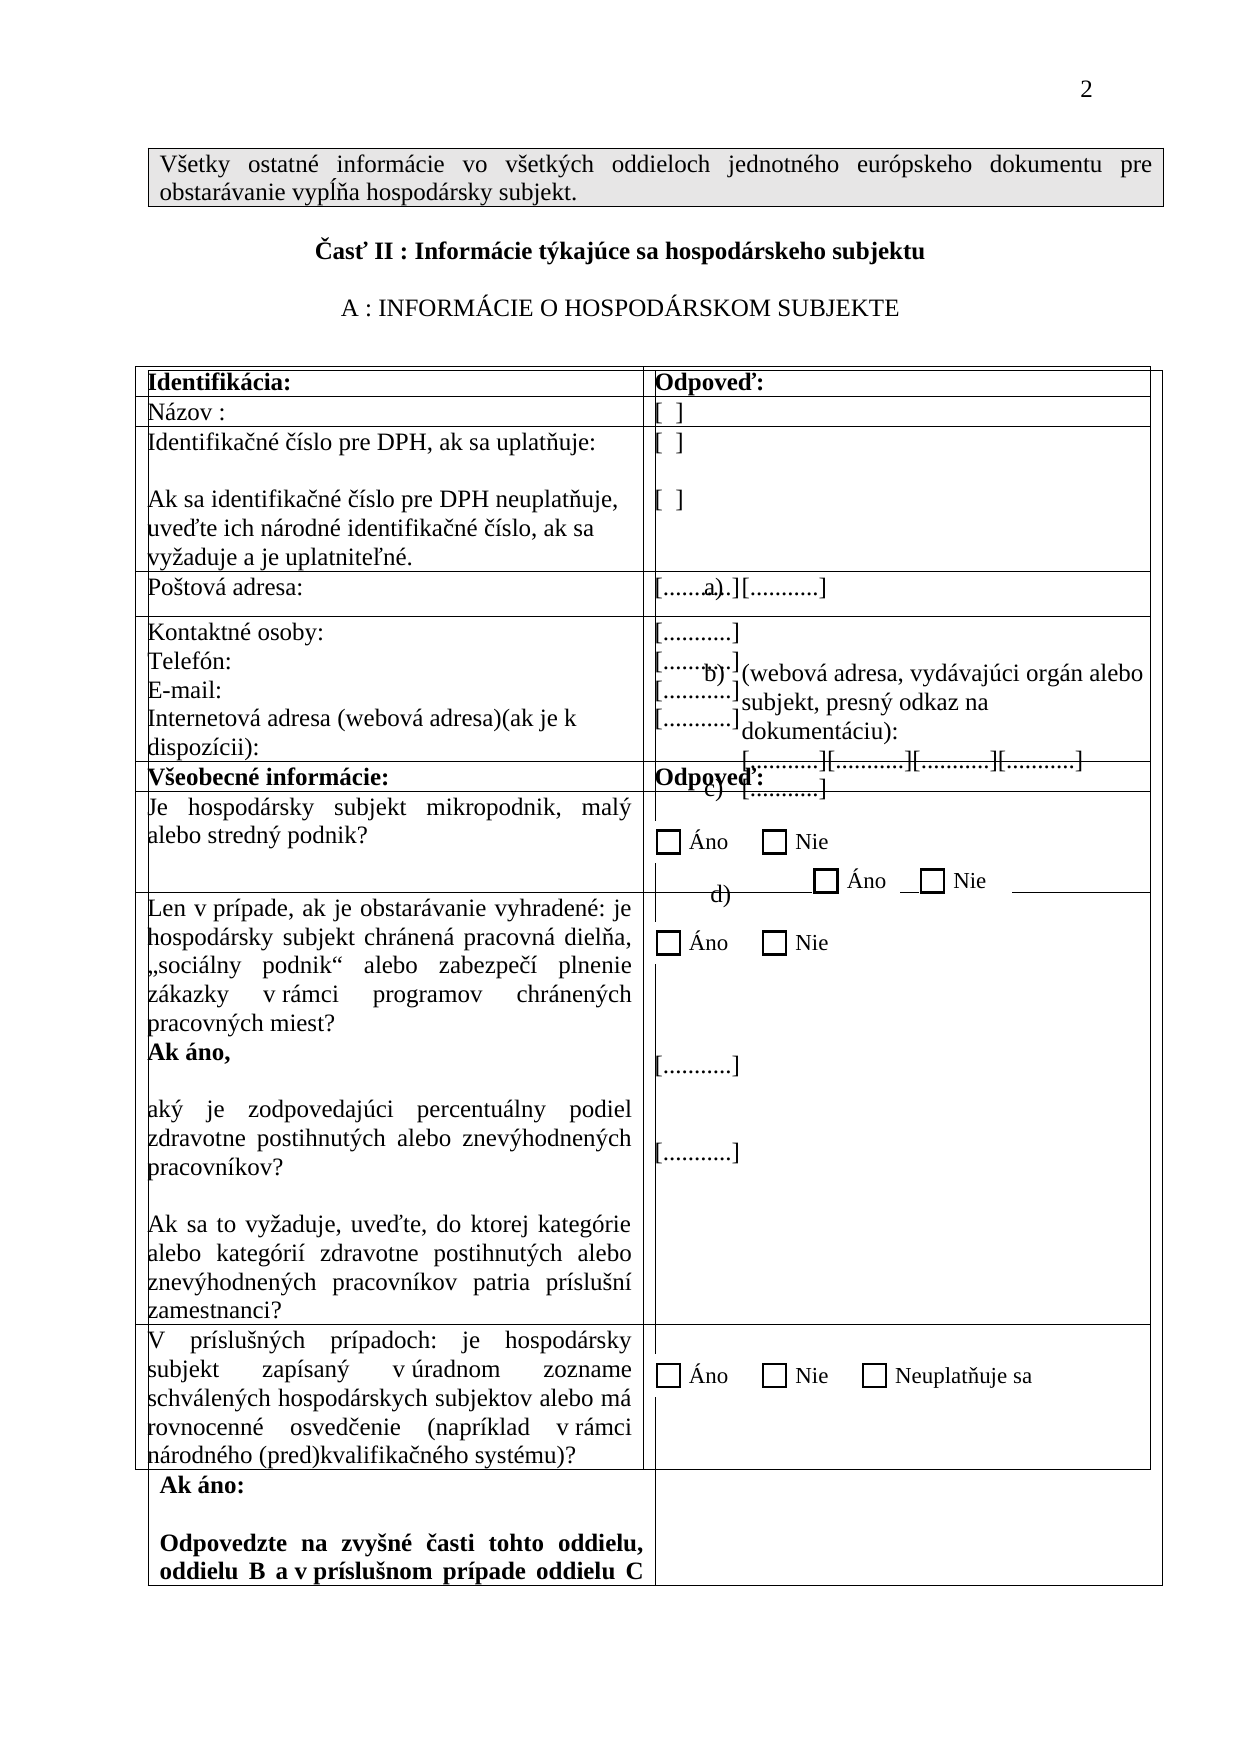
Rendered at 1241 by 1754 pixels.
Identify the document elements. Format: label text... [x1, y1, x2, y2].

table_cell [...........] [...........] [644, 893, 1150, 1324]
table_cell Názov : [136, 397, 643, 426]
table_header Identifikácia: [136, 367, 643, 396]
table_cell [ ] [ ] [644, 427, 1150, 571]
table_header Odpoveď: [644, 367, 1150, 396]
table_cell Identifikačné číslo pre DPH, ak sa uplatňuje: Ak sa identifikačné číslo pre DPH neuplatňuje, uveďte ich národné identifikačné číslo, ak sa vyžaduje a je uplatniteľné. [136, 427, 643, 571]
table_cell [644, 1325, 1150, 1469]
text A : INFORMÁCIE O HOSPODÁRSKOM SUBJEKTE [148, 293, 1093, 322]
table_cell Odpoveď: [644, 762, 1150, 791]
table_cell Poštová adresa: [136, 572, 643, 616]
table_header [149, 1470, 655, 1585]
table_cell [...........] [644, 572, 1150, 616]
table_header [656, 371, 1162, 1585]
table_cell [...........] [...........] [...........] [...........] [644, 617, 1150, 761]
table_cell Je hospodársky subjekt mikropodnik, malý alebo stredný podnik? [136, 792, 643, 892]
text Časť II : Informácie týkajúce sa hospodárskeho subjektu [148, 236, 1093, 265]
table_header Všetky ostatné informácie vo všetkých oddieloch jednotného európskeho dokumentu pre obstarávanie vypĺňa hospodársky subjekt. [149, 149, 1163, 206]
table_cell [644, 792, 1150, 892]
table_cell Len v prípade, ak je obstarávanie vyhradené: je hospodársky subjekt chránená pracovná dielňa, „sociálny podnik“ alebo zabezpečí plnenie zákazky v rámci programov chránených pracovných miest? Ak áno, aký je zodpovedajúci percentuálny podiel zdravotne postihnutých alebo znevýhodnených pracovníkov? Ak sa to vyžaduje, uveďte, do ktorej kategórie alebo kategórií zdravotne postihnutých alebo znevýhodnených pracovníkov patria príslušní zamestnanci? [136, 893, 643, 1324]
table_cell [ ] [644, 397, 1150, 426]
table_cell Všeobecné informácie: [136, 762, 643, 791]
table_cell V príslušných prípadoch: je hospodársky subjekt zapísaný v úradnom zozname schválených hospodárskych subjektov alebo má rovnocenné osvedčenie (napríklad v rámci národného (pred)kvalifikačného systému)? [136, 1325, 643, 1469]
table_cell Kontaktné osoby: Telefón: E-mail: Internetová adresa (webová adresa)(ak je k dispozícii): [136, 617, 643, 761]
